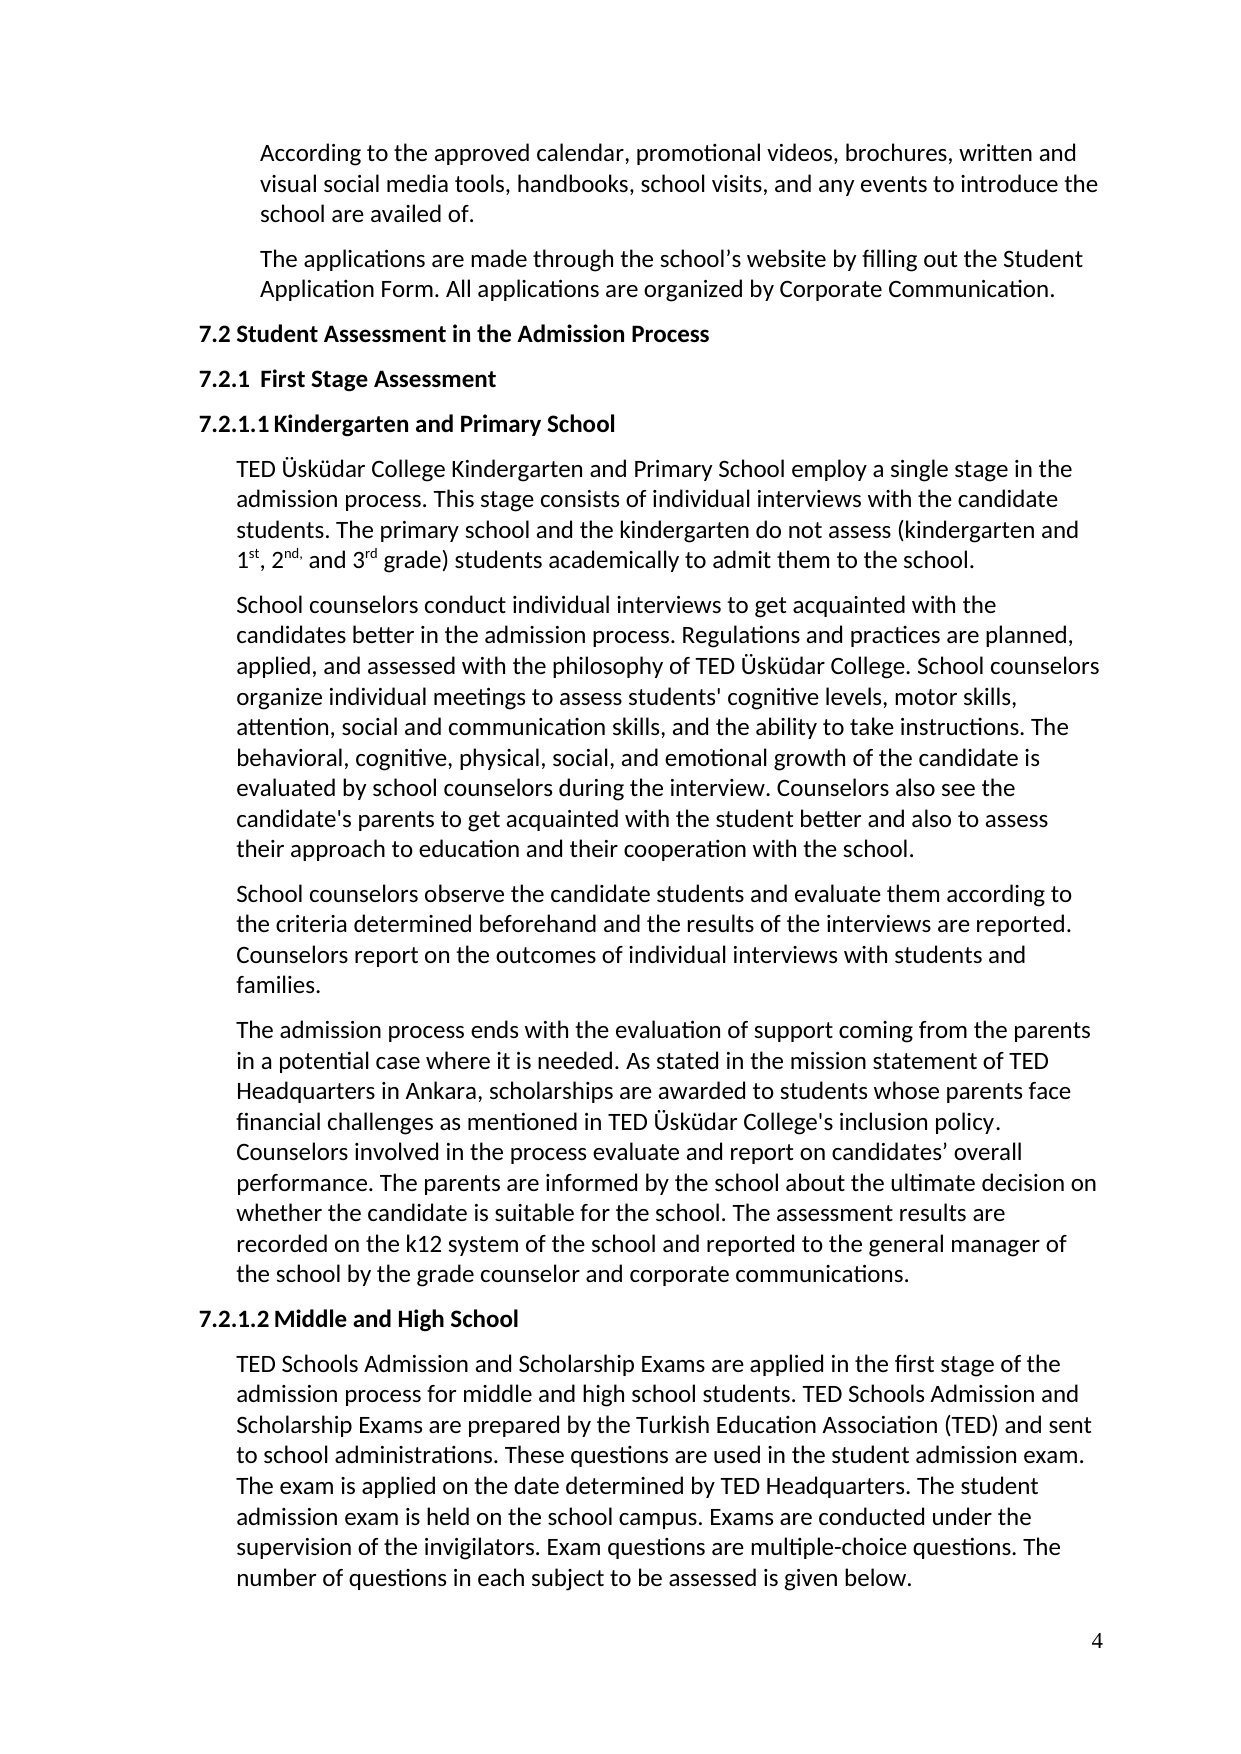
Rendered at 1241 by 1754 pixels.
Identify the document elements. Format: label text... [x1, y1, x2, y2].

list The admission process ends with the evaluation of support coming from the parents in a potential case where it is needed. As stated in the mission statement of TED Headquarters in Ankara, scholarships are awarded to students whose parents face financial challenges as mentioned in TED Üsküdar College's inclusion policy. Counselors involved in the process evaluate and report on candidates’ overall performance. The parents are informed by the school about the ultimate decision on whether the candidate is suitable for the school. The assessment results are recorded on the k12 system of the school and reported to the general manager of the school by the grade counselor and corporate communications. [236, 1014, 1103, 1289]
list School counselors conduct individual interviews to get acquainted with the candidates better in the admission process. Regulations and practices are planned, applied, and assessed with the philosophy of TED Üsküdar College. School counselors organize individual meetings to assess students' cognitive levels, motor skills, attention, social and communication skills, and the ability to take instructions. The behavioral, cognitive, physical, social, and emotional growth of the candidate is evaluated by school counselors during the interview. Counselors also see the candidate's parents to get acquainted with the student better and also to assess their approach to education and their cooperation with the school. [236, 589, 1103, 864]
list Middle and High School [198, 1303, 1103, 1334]
list The applications are made through the school’s website by filling out the Student Application Form. All applications are organized by Corporate Communication. [260, 243, 1103, 304]
list Student Assessment in the Admission Process [198, 318, 1103, 349]
list TED Üsküdar College Kindergarten and Primary School employ a single stage in the admission process. This stage consists of individual interviews with the candidate students. The primary school and the kindergarten do not assess (kindergarten and 1st, 2nd, and 3rd grade) students academically to admit them to the school. [236, 453, 1103, 575]
list School counselors observe the candidate students and evaluate them according to the criteria determined beforehand and the results of the interviews are reported. Counselors report on the outcomes of individual interviews with students and families. [236, 878, 1103, 1000]
list TED Schools Admission and Scholarship Exams are applied in the first stage of the admission process for middle and high school students. TED Schools Admission and Scholarship Exams are prepared by the Turkish Education Association (TED) and sent to school administrations. These questions are used in the student admission exam. The exam is applied on the date determined by TED Headquarters. The student admission exam is held on the school campus. Exams are conducted under the supervision of the invigilators. Exam questions are multiple-choice questions. The number of questions in each subject to be assessed is given below. [236, 1348, 1103, 1592]
list Kindergarten and Primary School [198, 408, 1103, 438]
list According to the approved calendar, promotional videos, brochures, written and visual social media tools, handbooks, school visits, and any events to introduce the school are availed of. [260, 137, 1103, 229]
list First Stage Assessment [198, 363, 1103, 394]
